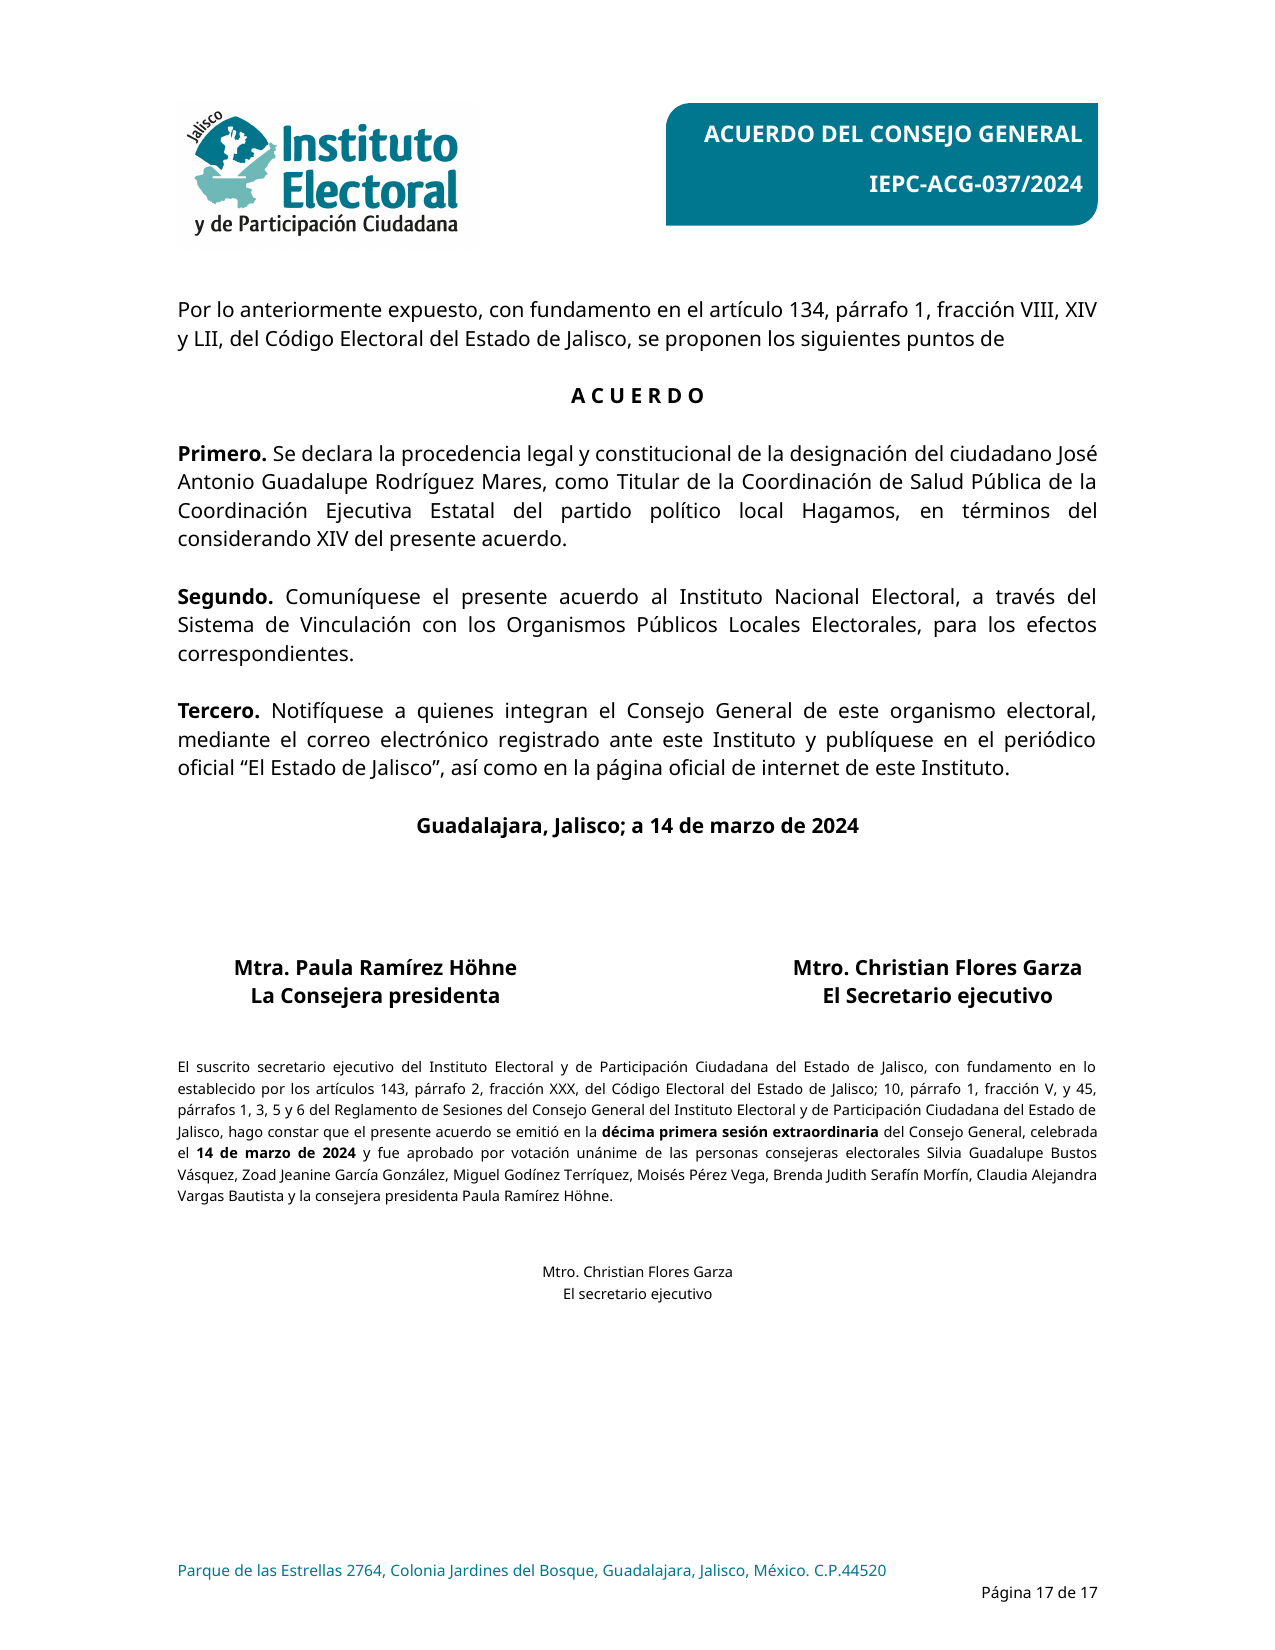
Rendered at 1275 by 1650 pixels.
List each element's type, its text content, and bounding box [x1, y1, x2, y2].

text A C U E R D O [177, 381, 1098, 410]
text El suscrito secretario ejecutivo del Instituto Electoral y de Participación Ciudadana del Estado de Jalisco, con fundamento en lo establecido por los artículos 143, párrafo 2, fracción XXX, del Código Electoral del Estado de Jalisco; 10, párrafo 1, fracción V, y 45, párrafos 1, 3, 5 y 6 del Reglamento de Sesiones del Consejo General del Instituto Electoral y de Participación Ciudadana del Estado de Jalisco, hago constar que el presente acuerdo se emitió en la décima primera sesión extraordinaria del Consejo General, celebrada el 14 de marzo de 2024 y fue aprobado por votación unánime de las personas consejeras electorales Silvia Guadalupe Bustos Vásquez, Zoad Jeanine García González, Miguel Godínez Terríquez, Moisés Pérez Vega, Brenda Judith Serafín Morfín, Claudia Alejandra Vargas Bautista y la consejera presidenta Paula Ramírez Höhne. [177, 1057, 1098, 1206]
table_header Mtra. Paula Ramírez Höhne La Consejera presidenta [75, 839, 675, 1010]
picture [177, 101, 479, 250]
text Por lo anteriormente expuesto, con fundamento en el artículo 134, párrafo 1, fracción VIII, XIV y LII, del Código Electoral del Estado de Jalisco, se proponen los siguientes puntos de [177, 295, 1098, 352]
text El secretario ejecutivo [177, 1284, 1098, 1303]
table_header Mtro. Christian Flores Garza El Secretario ejecutivo [675, 839, 1199, 1010]
text Mtro. Christian Flores Garza [177, 1262, 1098, 1282]
text Guadalajara, Jalisco; a 14 de marzo de 2024 [177, 811, 1098, 839]
text Primero. Se declara la procedencia legal y constitucional de la designación del ciudadano José Antonio Guadalupe Rodríguez Mares, como Titular de la Coordinación de Salud Pública de la Coordinación Ejecutiva Estatal del partido político local Hagamos, en términos del considerando XIV del presente acuerdo. [177, 439, 1098, 553]
text Segundo. Comuníquese el presente acuerdo al Instituto Nacional Electoral, a través del Sistema de Vinculación con los Organismos Públicos Locales Electorales, para los efectos correspondientes. [177, 582, 1098, 667]
text Tercero. Notifíquese a quienes integran el Consejo General de este organismo electoral, mediante el correo electrónico registrado ante este Instituto y publíquese en el periódico oficial “El Estado de Jalisco”, así como en la página oficial de internet de este Instituto. [177, 696, 1098, 782]
